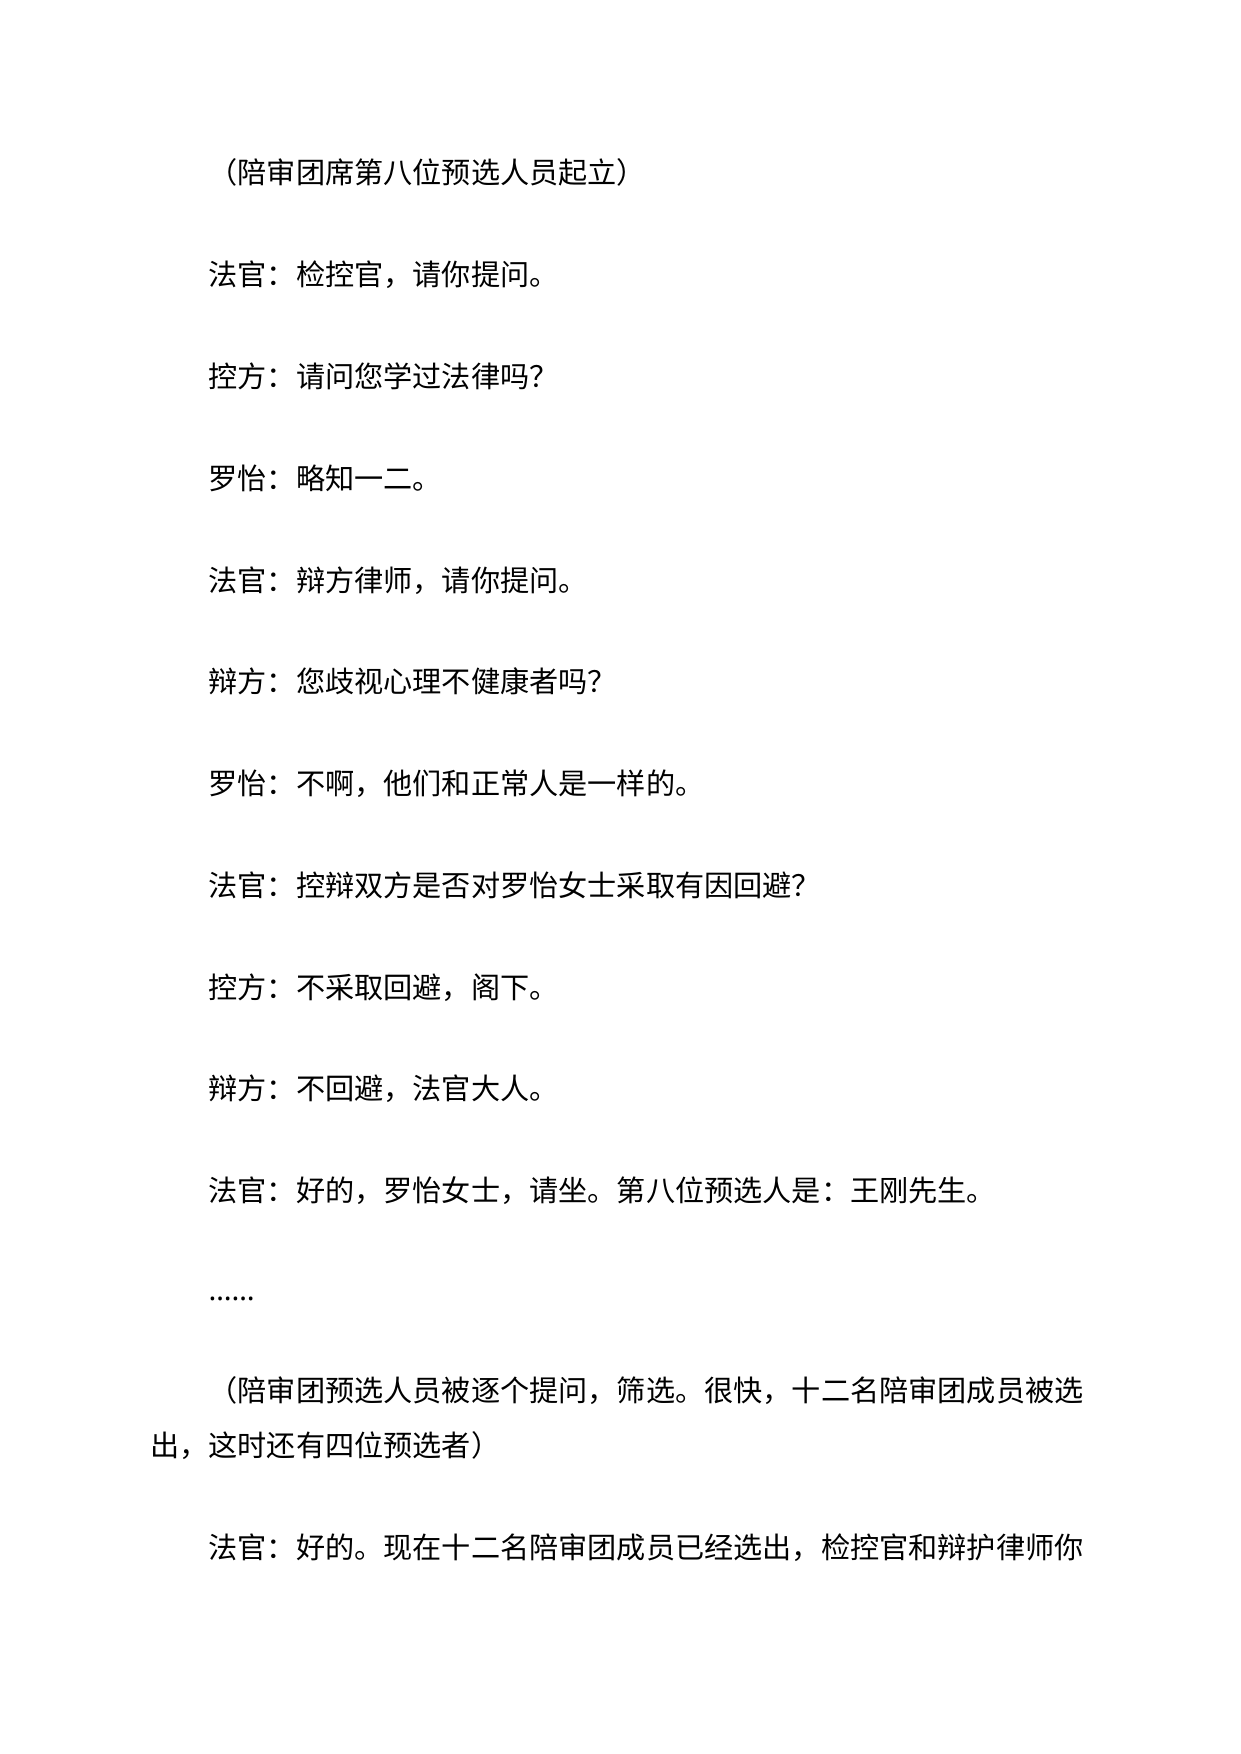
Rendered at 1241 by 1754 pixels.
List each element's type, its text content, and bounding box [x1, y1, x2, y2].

text 辩方：不回避，法官大人。 [150, 1066, 1090, 1108]
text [150, 1524, 1090, 1567]
text 控方：不采取回避，阁下。 [150, 964, 1090, 1006]
text 法官：辩方律师，请你提问。 [150, 557, 1090, 599]
text （陪审团预选人员被逐个提问，筛选。很快，十二名陪审团成员被选出，这时还有四位预选者） [150, 1368, 1090, 1465]
text 罗怡：略知一二。 [150, 455, 1090, 498]
text （陪审团席第八位预选人员起立） [150, 150, 1090, 192]
text 罗怡：不啊，他们和正常人是一样的。 [150, 761, 1090, 803]
text 辩方：您歧视心理不健康者吗？ [150, 659, 1090, 701]
text 法官：检控官，请你提问。 [150, 252, 1090, 294]
text 控方：请问您学过法律吗？ [150, 353, 1090, 396]
text …… [150, 1269, 1090, 1309]
text 法官：控辩双方是否对罗怡女士采取有因回避？ [150, 862, 1090, 905]
text 法官：好的，罗怡女士，请坐。第八位预选人是：王刚先生。 [150, 1168, 1090, 1210]
